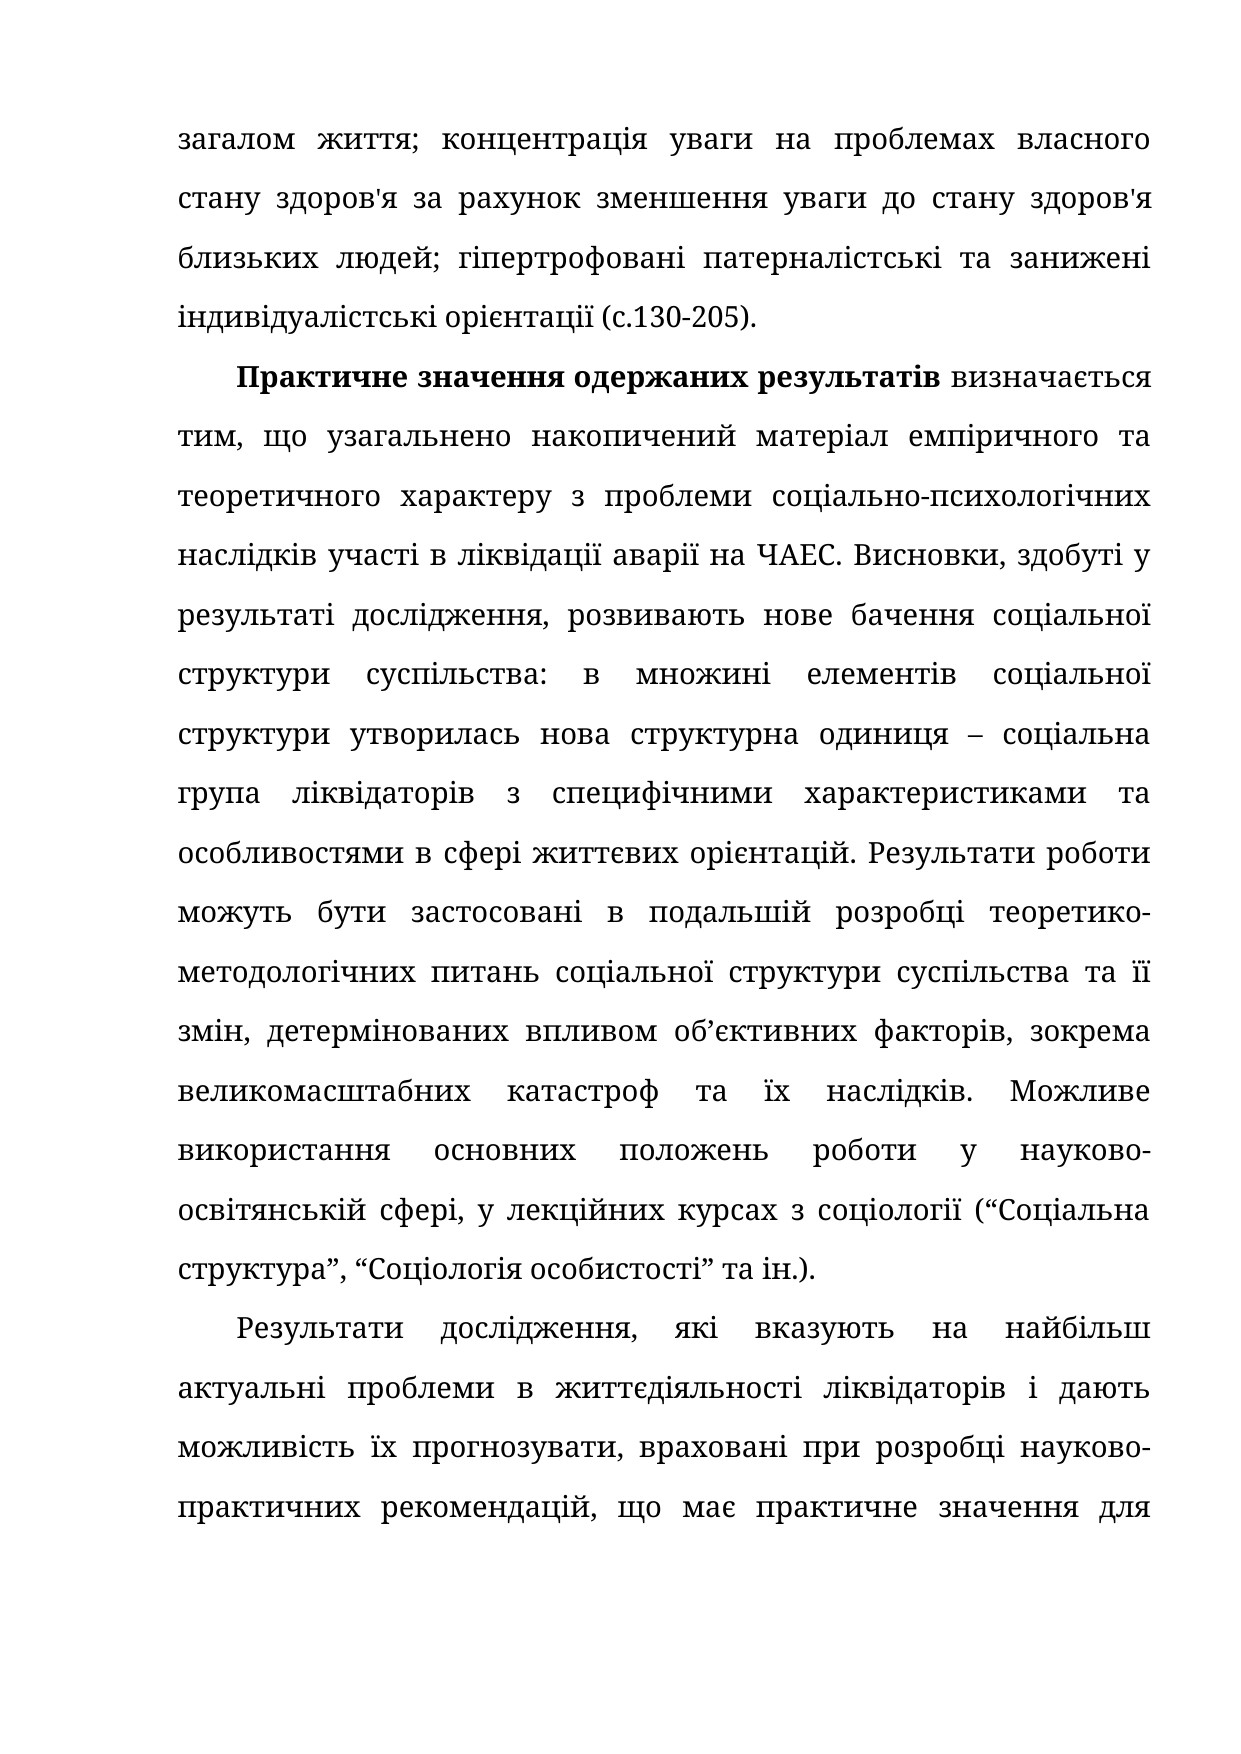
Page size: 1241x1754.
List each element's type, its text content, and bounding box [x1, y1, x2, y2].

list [177, 118, 1152, 336]
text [177, 1308, 1152, 1526]
text Практичне значення одержаних результатів визначається тим, що узагальнено накопичений матеріал емпіричного та теоретичного характеру з проблеми соціально-психологічних наслідків участі в ліквідації аварії на ЧАЕС. Висновки, здобуті у результаті дослідження, розвивають нове бачення соціальної структури суспільства: в множині елементів соціальної структури утворилась нова структурна одиниця – соціальна група ліквідаторів з специфічними характеристиками та особливостями в сфері життєвих орієнтацій. Результати роботи можуть бути застосовані в подальшій розробці теоретико-методологічних питань соціальної структури суспільства та її змін, детермінованих впливом об’єктивних факторів, зокрема великомасштабних катастроф та їх наслідків. Можливе використання основних положень роботи у науково-освітянській сфері, у лекційних курсах з соціології (“Соціальна структура”, “Соціологія особистості” та ін.). [177, 356, 1152, 1288]
